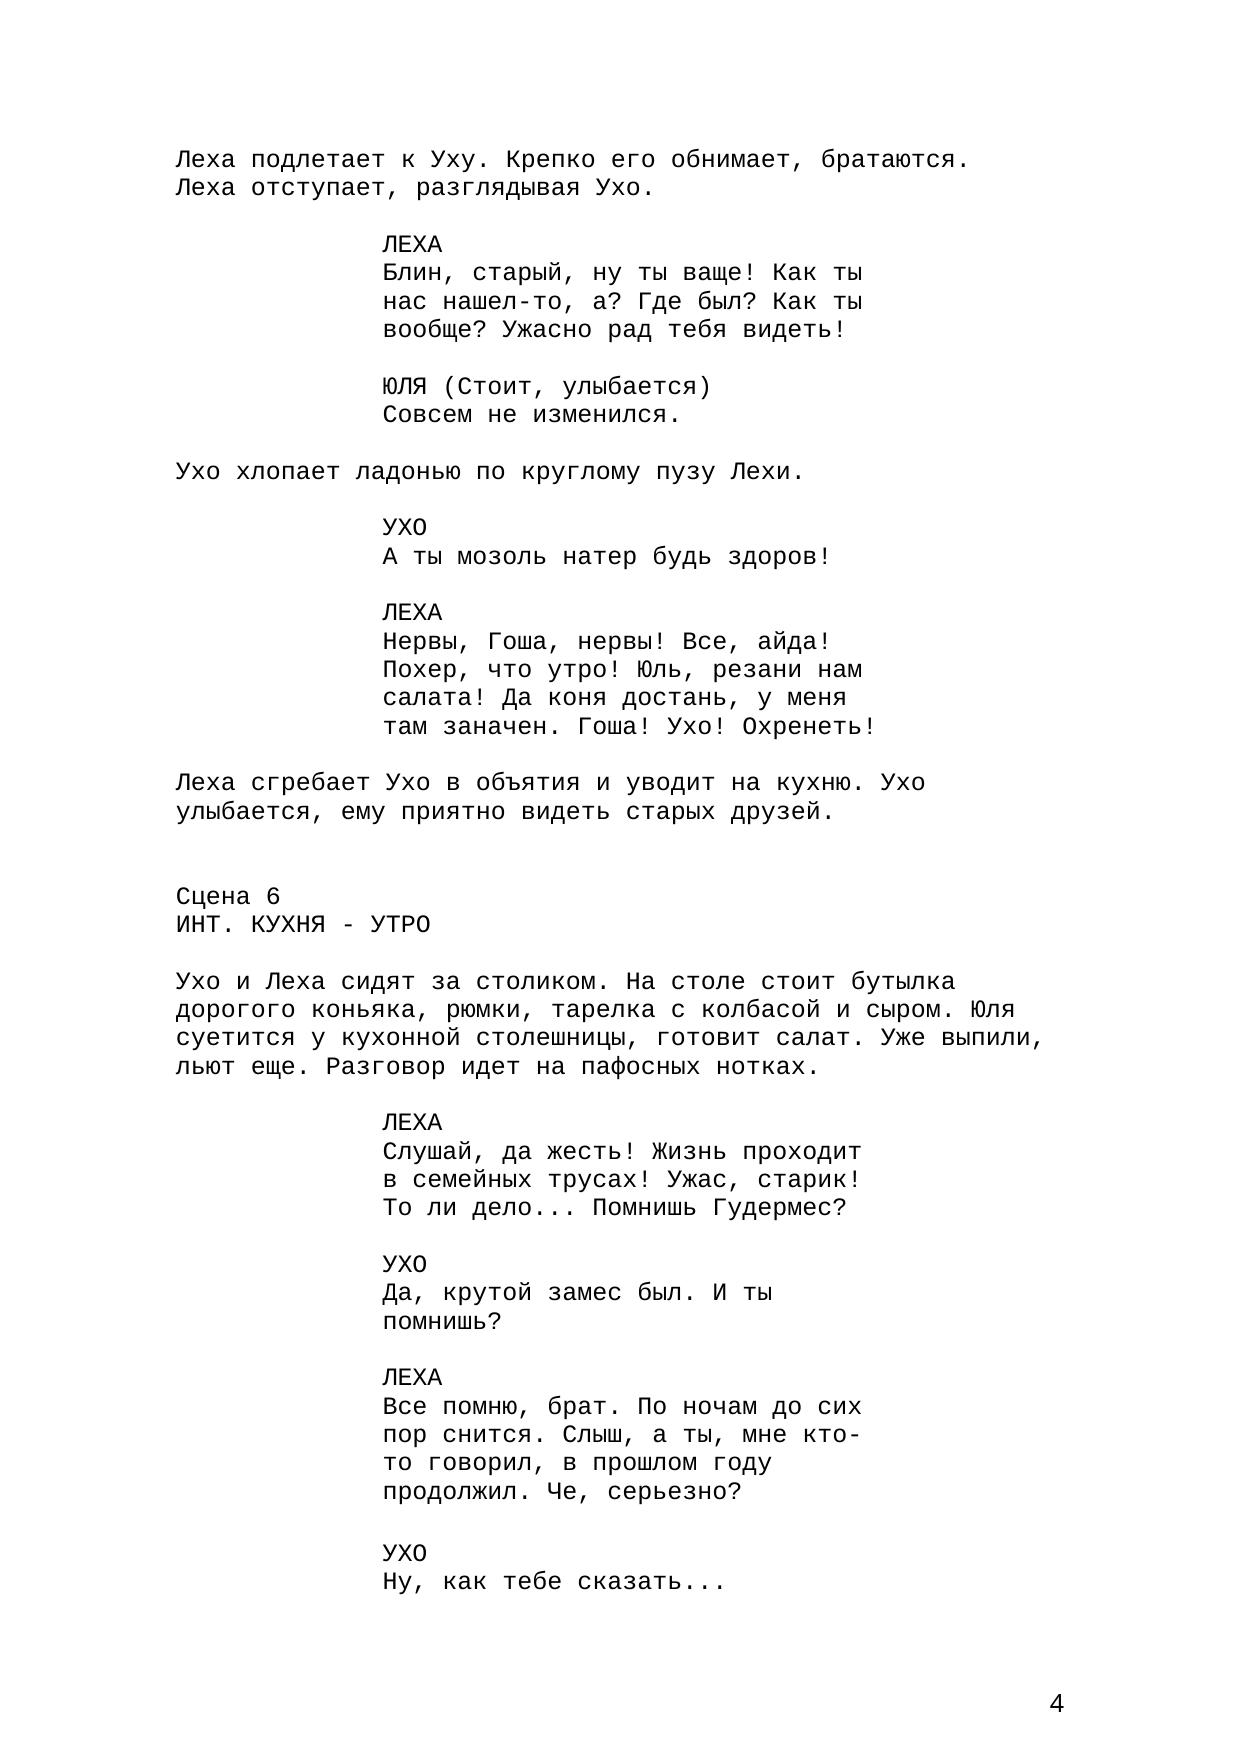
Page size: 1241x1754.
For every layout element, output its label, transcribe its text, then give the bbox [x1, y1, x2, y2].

text Ну, как тебе сказать... [382, 1569, 885, 1597]
text ИНТ. КУХНЯ - УТРО [176, 912, 1062, 940]
text Ухо хлопает ладонью по круглому пузу Лехи. [176, 458, 1062, 487]
text Слушай, да жесть! Жизнь проходит в семейных трусах! Ужас, старик! То ли дело... Помнишь Гудермес? [382, 1138, 885, 1223]
text Леха подлетает к Уху. Крепко его обнимает, братаются. [176, 147, 1062, 175]
text Совсем не изменился. [382, 402, 885, 430]
text УХО [382, 515, 885, 543]
text Блин, старый, ну ты ваще! Как ты нас нашел-то, а? Где был? Как ты вообще? Ужасно рад тебя видеть! [382, 260, 885, 345]
text Ухо и Леха сидят за столиком. На столе стоит бутылка дорогого коньяка, рюмки, тарелка с колбасой и сыром. Юля суетится у кухонной столешницы, готовит салат. Уже выпили, льют еще. Разговор идет на пафосных нотках. [176, 968, 1062, 1082]
text ЮЛЯ (Стоит, улыбается) [382, 373, 885, 402]
text Леха отступает, разглядывая Ухо. [176, 175, 1062, 203]
text ЛЕХА [382, 1365, 885, 1393]
text ЛЕХА [382, 232, 885, 260]
text А ты мозоль натер будь здоров! [382, 543, 885, 572]
text Все помню, брат. По ночам до сих пор снится. Слыш, а ты, мне кто-то говорил, в прошлом году продолжил. Че, серьезно? [382, 1393, 885, 1507]
text ЛЕХА [382, 600, 885, 628]
text Леха сгребает Ухо в объятия и уводит на кухню. Ухо улыбается, ему приятно видеть старых друзей. [176, 770, 1062, 827]
text УХО [382, 1252, 885, 1280]
text УХО [382, 1541, 885, 1569]
text ЛЕХА [382, 1110, 885, 1138]
text Да, крутой замес был. И ты помнишь? [382, 1280, 885, 1337]
text Сцена 6 [176, 883, 1062, 912]
text Нервы, Гоша, нервы! Все, айда! Похер, что утро! Юль, резани нам салата! Да коня достань, у меня там заначен. Гоша! Ухо! Охренеть! [382, 628, 885, 742]
